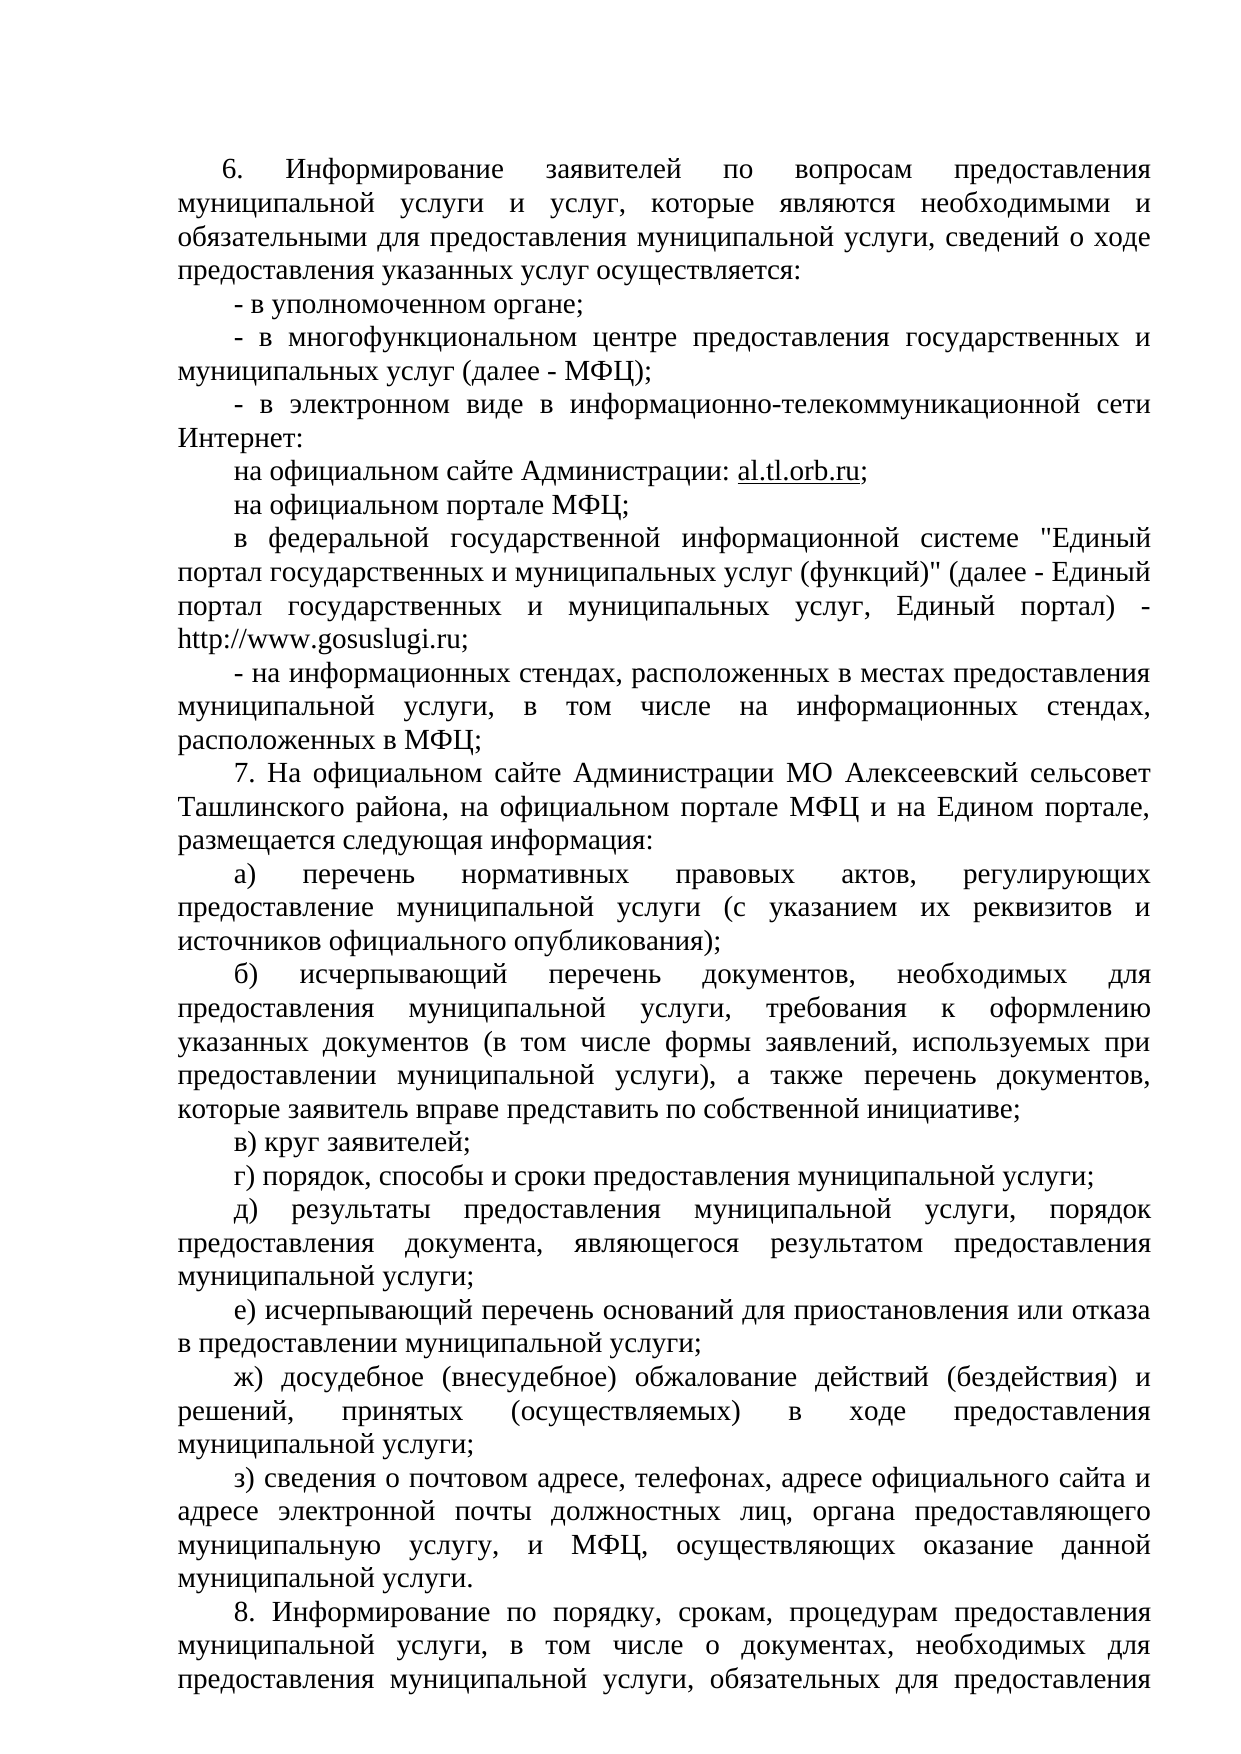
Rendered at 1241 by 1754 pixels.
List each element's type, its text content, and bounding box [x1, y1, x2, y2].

text 6. Информирование заявителей по вопросам предоставления муниципальной услуги и услуг, которые являются необходимыми и обязательными для предоставления муниципальной услуги, сведений о ходе предоставления указанных услуг осуществляется: [177, 152, 1152, 286]
text на официальном портале МФЦ; [177, 487, 1152, 521]
text е) исчерпывающий перечень оснований для приостановления или отказа в предоставлении муниципальной услуги; [177, 1292, 1152, 1359]
text з) сведения о почтовом адресе, телефонах, адресе официального сайта и адресе электронной почты должностных лиц, органа предоставляющего муниципальную услугу, и МФЦ, осуществляющих оказание данной муниципальной услуги. [177, 1460, 1152, 1594]
text на официальном сайте Администрации: al.tl.orb.ru; [177, 453, 1152, 487]
text ж) досудебное (внесудебное) обжалование действий (бездействия) и решений, принятых (осуществляемых) в ходе предоставления муниципальной услуги; [177, 1359, 1152, 1460]
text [177, 1594, 1152, 1694]
text - в многофункциональном центре предоставления государственных и муниципальных услуг (далее - МФЦ); [177, 319, 1152, 386]
text в федеральной государственной информационной системе "Единый портал государственных и муниципальных услуг (функций)" (далее - Единый портал государственных и муниципальных услуг, Единый портал) - http://www.gosuslugi.ru; [177, 521, 1152, 655]
text а) перечень нормативных правовых актов, регулирующих предоставление муниципальной услуги (с указанием их реквизитов и источников официального опубликования); [177, 856, 1152, 957]
text в) круг заявителей; [177, 1124, 1152, 1158]
text - в уполномоченном органе; [177, 286, 1152, 319]
text - в электронном виде в информационно-телекоммуникационной сети Интернет: [177, 386, 1152, 453]
text - на информационных стендах, расположенных в местах предоставления муниципальной услуги, в том числе на информационных стендах, расположенных в МФЦ; [177, 655, 1152, 755]
text 7. На официальном сайте Администрации МО Алексеевский сельсовет Ташлинского района, на официальном портале МФЦ и на Едином портале, размещается следующая информация: [177, 755, 1152, 856]
text д) результаты предоставления муниципальной услуги, порядок предоставления документа, являющегося результатом предоставления муниципальной услуги; [177, 1191, 1152, 1292]
text б) исчерпывающий перечень документов, необходимых для предоставления муниципальной услуги, требования к оформлению указанных документов (в том числе формы заявлений, используемых при предоставлении муниципальной услуги), а также перечень документов, которые заявитель вправе представить по собственной инициативе; [177, 957, 1152, 1124]
text г) порядок, способы и сроки предоставления муниципальной услуги; [177, 1158, 1152, 1191]
